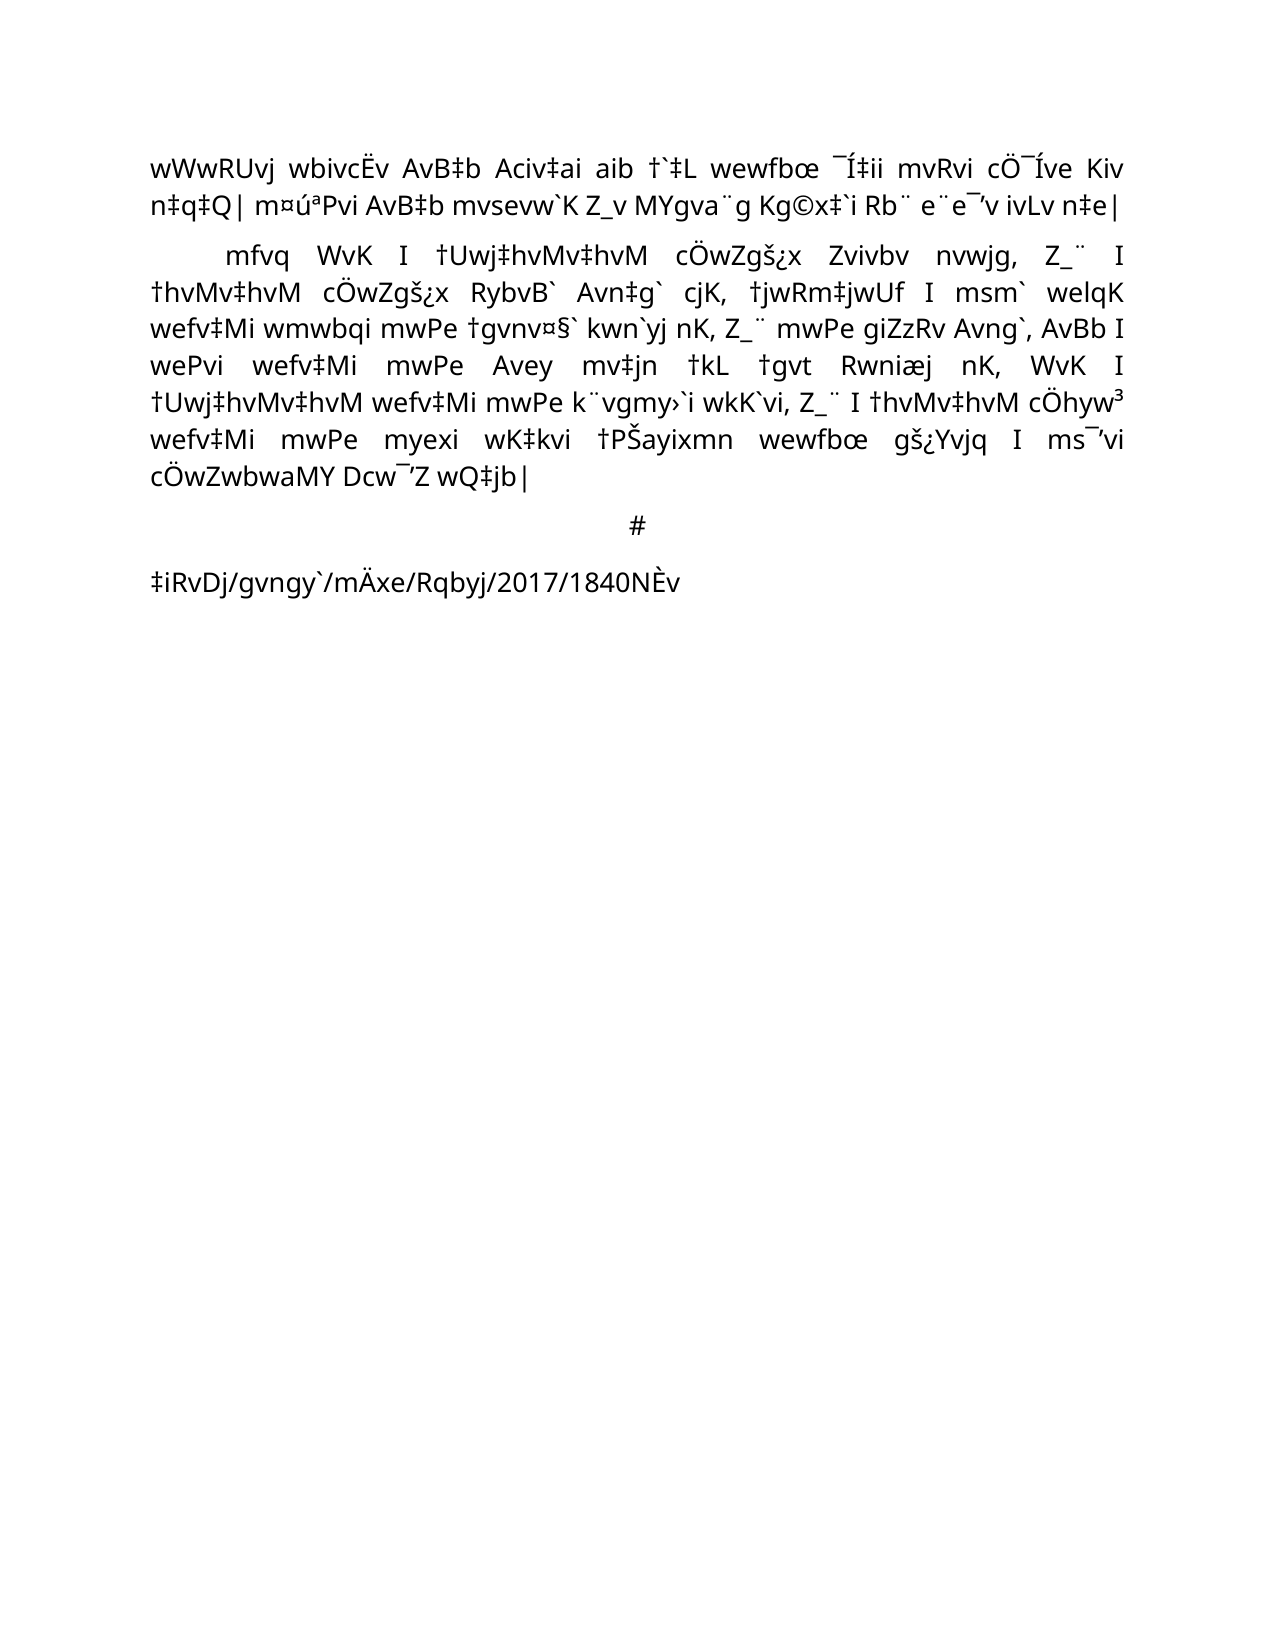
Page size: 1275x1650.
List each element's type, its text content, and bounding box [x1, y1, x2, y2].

text ‡iRvDj/gvngy`/mÄxe/Rqbyj/2017/1840NÈv [150, 564, 1125, 601]
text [150, 150, 1125, 224]
text # [150, 507, 1125, 544]
text mfvq WvK I †Uwj‡hvMv‡hvM cÖwZgš¿x Zvivbv nvwjg, Z_¨ I †hvMv‡hvM cÖwZgš¿x RybvB` Avn‡g` cjK, †jwRm‡jwUf I msm` welqK wefv‡Mi wmwbqi mwPe †gvnv¤§` kwn`yj nK, Z_¨ mwPe giZzRv Avng`, AvBb I wePvi wefv‡Mi mwPe Avey mv‡jn †kL †gvt Rwniæj nK, WvK I †Uwj‡hvMv‡hvM wefv‡Mi mwPe k¨vgmy›`i wkK`vi, Z_¨ I †hvMv‡hvM cÖhyw³ wefv‡Mi mwPe myexi wK‡kvi †PŠayixmn wewfbœ gš¿Yvjq I ms¯’vi cÖwZwbwaMY Dcw¯’Z wQ‡jb| [150, 236, 1125, 494]
